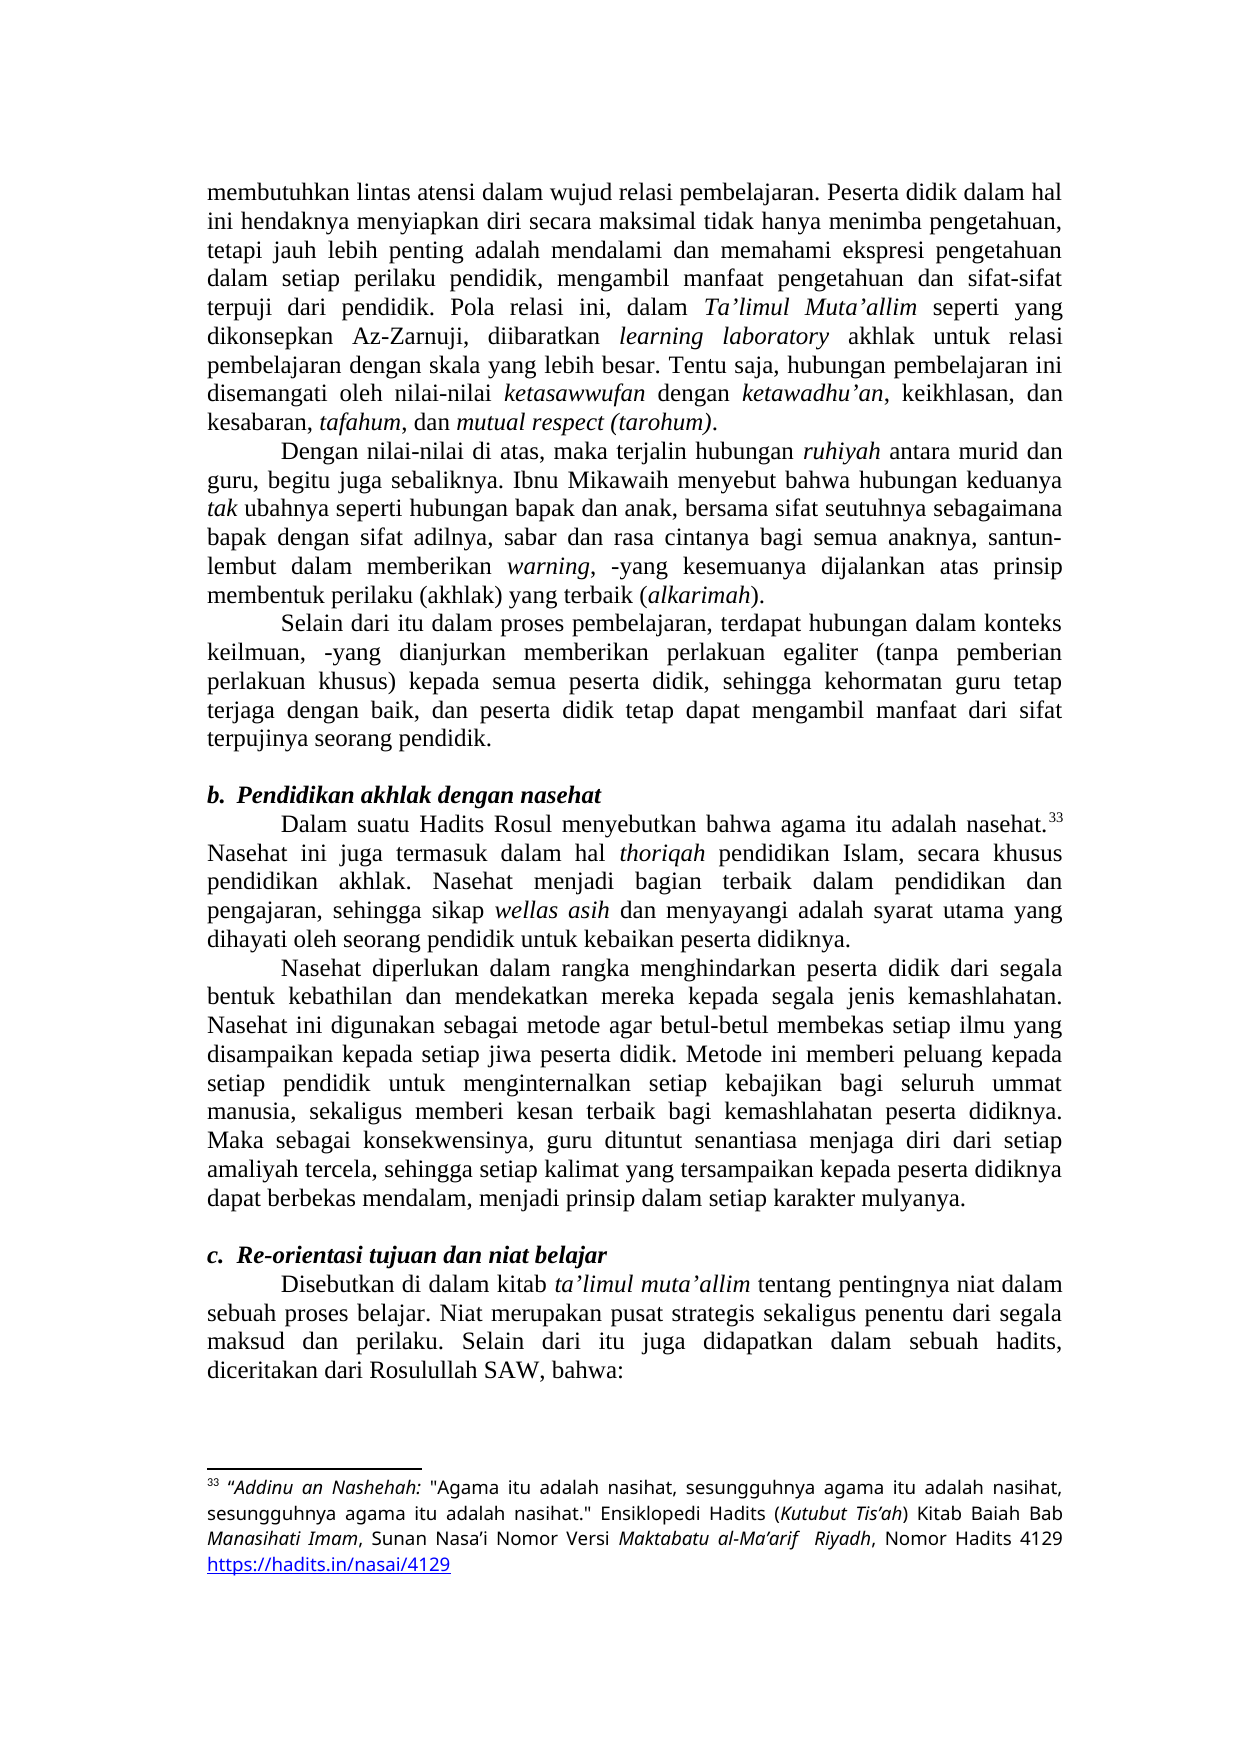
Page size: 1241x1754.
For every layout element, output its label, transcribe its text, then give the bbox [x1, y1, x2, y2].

text Nasehat diperlukan dalam rangka menghindarkan peserta didik dari segala bentuk kebathilan dan mendekatkan mereka kepada segala jenis kemashlahatan. Nasehat ini digunakan sebagai metode agar betul-betul membekas setiap ilmu yang disampaikan kepada setiap jiwa peserta didik. Metode ini memberi peluang kepada setiap pendidik untuk menginternalkan setiap kebajikan bagi seluruh ummat manusia, sekaligus memberi kesan terbaik bagi kemashlahatan peserta didiknya. Maka sebagai konsekwensinya, guru dituntut senantiasa menjaga diri dari setiap amaliyah tercela, sehingga setiap kalimat yang tersampaikan kepada peserta didiknya dapat berbekas mendalam, menjadi prinsip dalam setiap karakter mulyanya. [207, 953, 1063, 1211]
text Dalam suatu Hadits Rosul menyebutkan bahwa agama itu adalah nasehat. Nasehat ini juga termasuk dalam hal thoriqah pendidikan Islam, secara khusus pendidikan akhlak. Nasehat menjadi bagian terbaik dalam pendidikan dan pengajaran, sehingga sikap wellas asih dan menyayangi adalah syarat utama yang dihayati oleh seorang pendidik untuk kebaikan peserta didiknya. [207, 809, 1063, 953]
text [207, 177, 1063, 436]
text Selain dari itu dalam proses pembelajaran, terdapat hubungan dalam konteks keilmuan, -yang dianjurkan memberikan perlakuan egaliter (tanpa pemberian perlakuan khusus) kepada semua peserta didik, sehingga kehormatan guru tetap terjaga dengan baik, dan peserta didik tetap dapat mengambil manfaat dari sifat terpujinya seorang pendidik. [207, 608, 1063, 752]
list Re-orientasi tujuan dan niat belajar [207, 1240, 1063, 1269]
text Disebutkan di dalam kitab ta’limul muta’allim tentang pentingnya niat dalam sebuah proses belajar. Niat merupakan pusat strategis sekaligus penentu dari segala maksud dan perilaku. Selain dari itu juga didapatkan dalam sebuah hadits, diceritakan dari Rosulullah SAW, bahwa: [207, 1269, 1063, 1384]
text Dengan nilai-nilai di atas, maka terjalin hubungan ruhiyah antara murid dan guru, begitu juga sebaliknya. Ibnu Mikawaih menyebut bahwa hubungan keduanya tak ubahnya seperti hubungan bapak dan anak, bersama sifat seutuhnya sebagaimana bapak dengan sifat adilnya, sabar dan rasa cintanya bagi semua anaknya, santun-lembut dalam memberikan warning, -yang kesemuanya dijalankan atas prinsip membentuk perilaku (akhlak) yang terbaik (alkarimah). [207, 436, 1063, 608]
list Pendidikan akhlak dengan nasehat [207, 780, 1063, 809]
